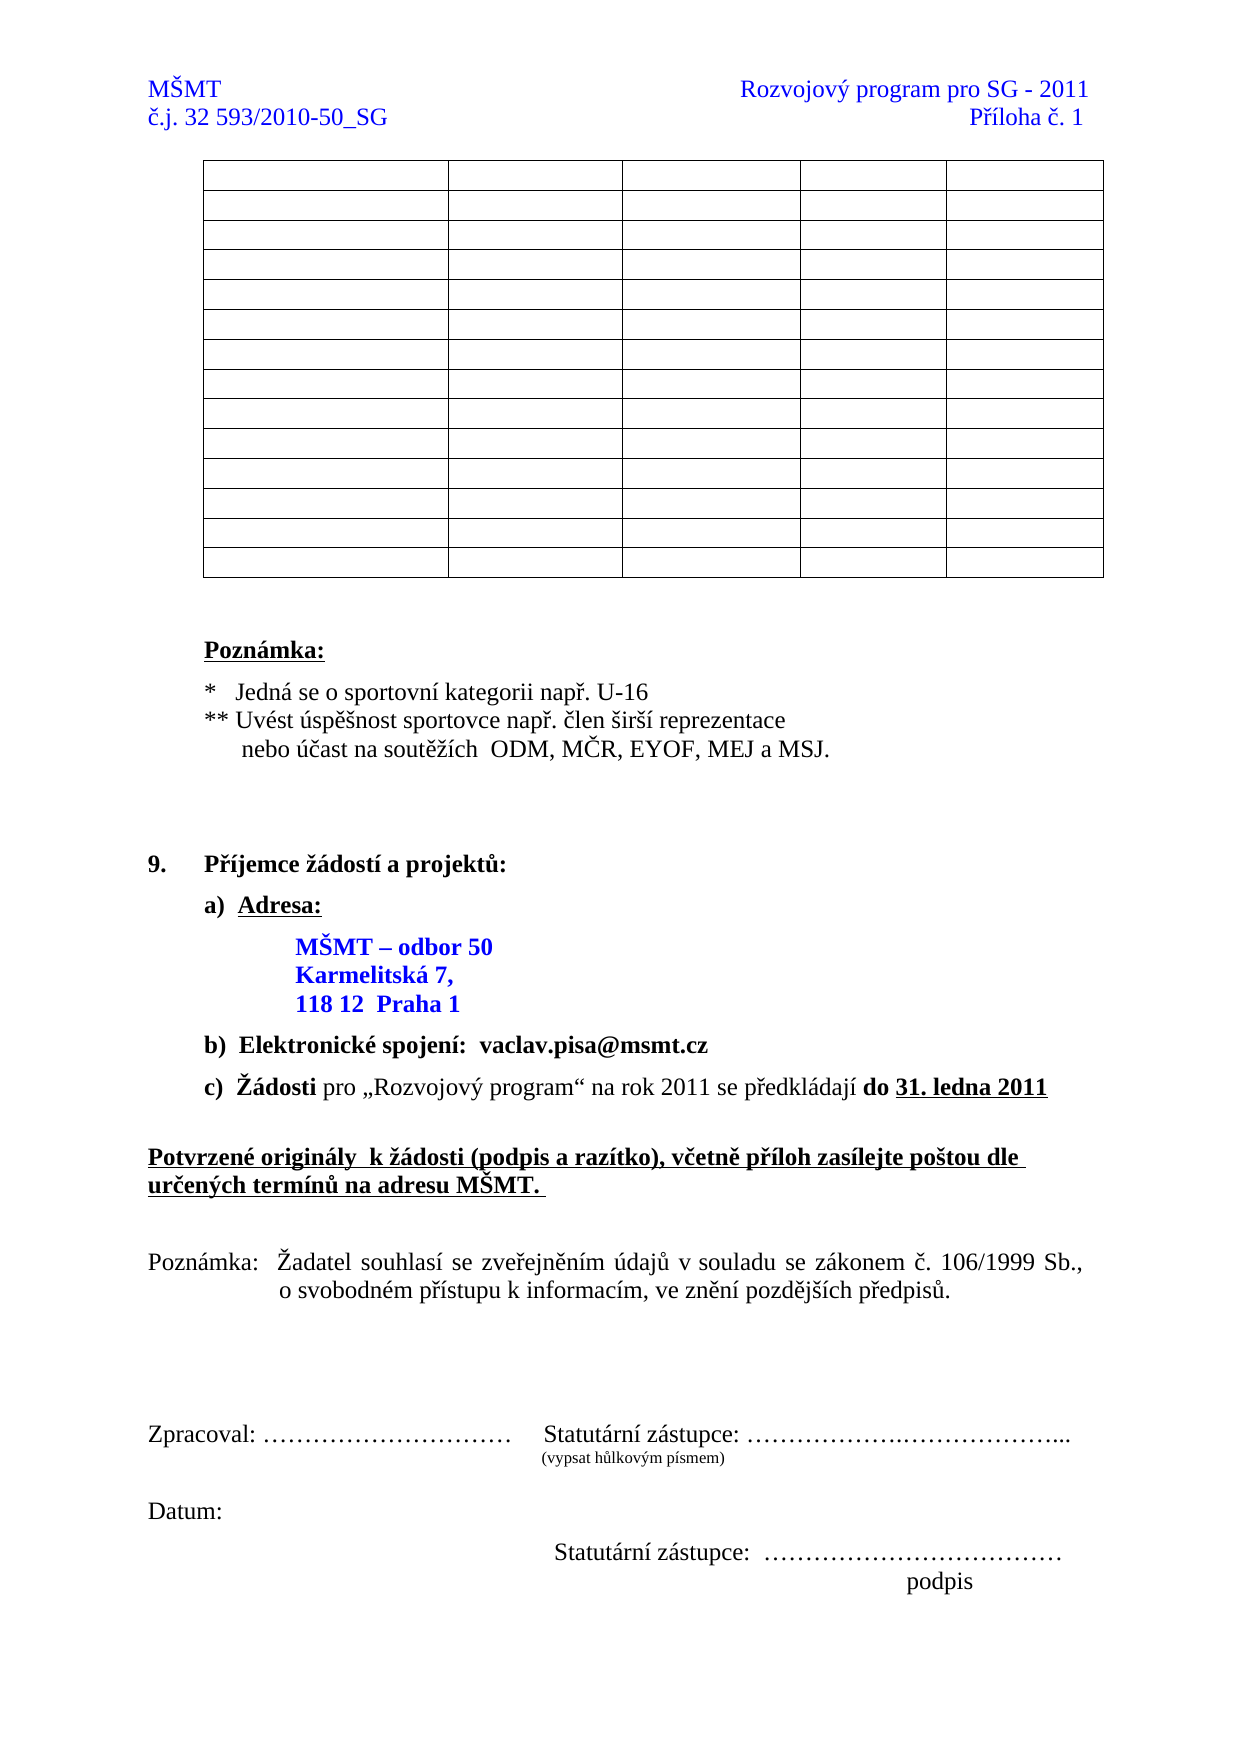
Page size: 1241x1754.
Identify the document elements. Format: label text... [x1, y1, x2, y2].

table_cell [623, 250, 800, 279]
table_cell [623, 310, 800, 339]
text nebo účast na soutěžích ODM, MČR, EYOF, MEJ a MSJ. [241, 734, 1093, 763]
list Příjemce žádostí a projektů: [148, 849, 1093, 878]
table_cell [623, 548, 800, 577]
table_cell [801, 161, 946, 190]
table_cell [947, 161, 1103, 190]
table_cell [449, 340, 622, 368]
text Potvrzené originály k žádosti (podpis a razítko), včetně příloh zasílejte poštou dle určených termínů na adresu MŠMT. [148, 1142, 1093, 1199]
table_cell [204, 191, 448, 219]
table_cell [623, 221, 800, 249]
table_cell [623, 370, 800, 398]
table_cell [449, 370, 622, 398]
table_cell [449, 191, 622, 219]
table_cell [623, 519, 800, 547]
table_cell [623, 340, 800, 368]
table_cell [801, 340, 946, 368]
text b) Elektronické spojení: vaclav.pisa@msmt.cz [204, 1031, 1093, 1059]
table_cell [947, 459, 1103, 488]
table_cell [449, 280, 622, 309]
table_cell [947, 221, 1103, 249]
table_cell [204, 519, 448, 547]
table_cell [204, 340, 448, 368]
table_cell [947, 429, 1103, 458]
text a) Adresa: [204, 891, 1093, 919]
table_cell [947, 191, 1103, 219]
text * Jedná se o sportovní kategorii např. U-16 [204, 677, 1093, 706]
table_cell [801, 519, 946, 547]
table_cell [947, 250, 1103, 279]
table_cell [204, 399, 448, 428]
table_cell [449, 221, 622, 249]
table_cell [449, 489, 622, 517]
table_cell [947, 399, 1103, 428]
table_cell [204, 489, 448, 517]
text Zpracoval: ………………………… Statutární zástupce: ……………….………………... [148, 1419, 1093, 1448]
table_cell [204, 221, 448, 249]
table_cell [449, 519, 622, 547]
text 118 12 Praha 1 [204, 989, 1093, 1018]
table_cell [623, 191, 800, 219]
table_cell [623, 429, 800, 458]
table_cell [801, 489, 946, 517]
table_cell [801, 221, 946, 249]
table_cell [947, 548, 1103, 577]
text Poznámka: [204, 636, 1093, 664]
table_cell [801, 429, 946, 458]
table_cell [449, 310, 622, 339]
table_cell [947, 519, 1103, 547]
table_cell [204, 370, 448, 398]
text MŠMT – odbor 50 [204, 932, 1093, 961]
table_cell [947, 280, 1103, 309]
table_cell [947, 340, 1103, 368]
table_cell [623, 161, 800, 190]
table_cell [204, 429, 448, 458]
text Poznámka: Žadatel souhlasí se zveřejněním údajů v souladu se zákonem č. 106/1999 Sb., o svobodném přístupu k informacím, ve znění pozdějších předpisů. [148, 1247, 1093, 1304]
text Statutární zástupce: ……………………………… [177, 1537, 1093, 1566]
text Karmelitská 7, [204, 961, 1093, 989]
table_cell [449, 548, 622, 577]
table_cell [623, 399, 800, 428]
table_cell [449, 429, 622, 458]
table_cell [947, 310, 1103, 339]
table_cell [204, 459, 448, 488]
table_cell [449, 399, 622, 428]
table_cell [204, 548, 448, 577]
table_cell [449, 459, 622, 488]
table_cell [204, 250, 448, 279]
table_cell [947, 489, 1103, 517]
table_cell [449, 161, 622, 190]
table_cell [449, 250, 622, 279]
text ** Uvést úspěšnost sportovce např. člen širší reprezentace [204, 706, 1093, 734]
table_cell [801, 459, 946, 488]
table_cell [801, 250, 946, 279]
table_cell [947, 370, 1103, 398]
table_cell [623, 280, 800, 309]
table_cell [204, 161, 448, 190]
table_cell [801, 548, 946, 577]
text (vypsat hůlkovým písmem) [148, 1448, 1093, 1467]
text Datum: [148, 1496, 1093, 1525]
text c) Žádosti pro „Rozvojový program“ na rok 2011 se předkládají do 31. ledna 2011 [204, 1072, 1093, 1101]
text podpis [177, 1566, 1093, 1595]
table_cell [204, 310, 448, 339]
table_cell [204, 280, 448, 309]
table_cell [801, 310, 946, 339]
table_cell [623, 489, 800, 517]
table_cell [801, 280, 946, 309]
table_cell [801, 370, 946, 398]
table_cell [801, 399, 946, 428]
table_cell [801, 191, 946, 219]
table_cell [623, 459, 800, 488]
